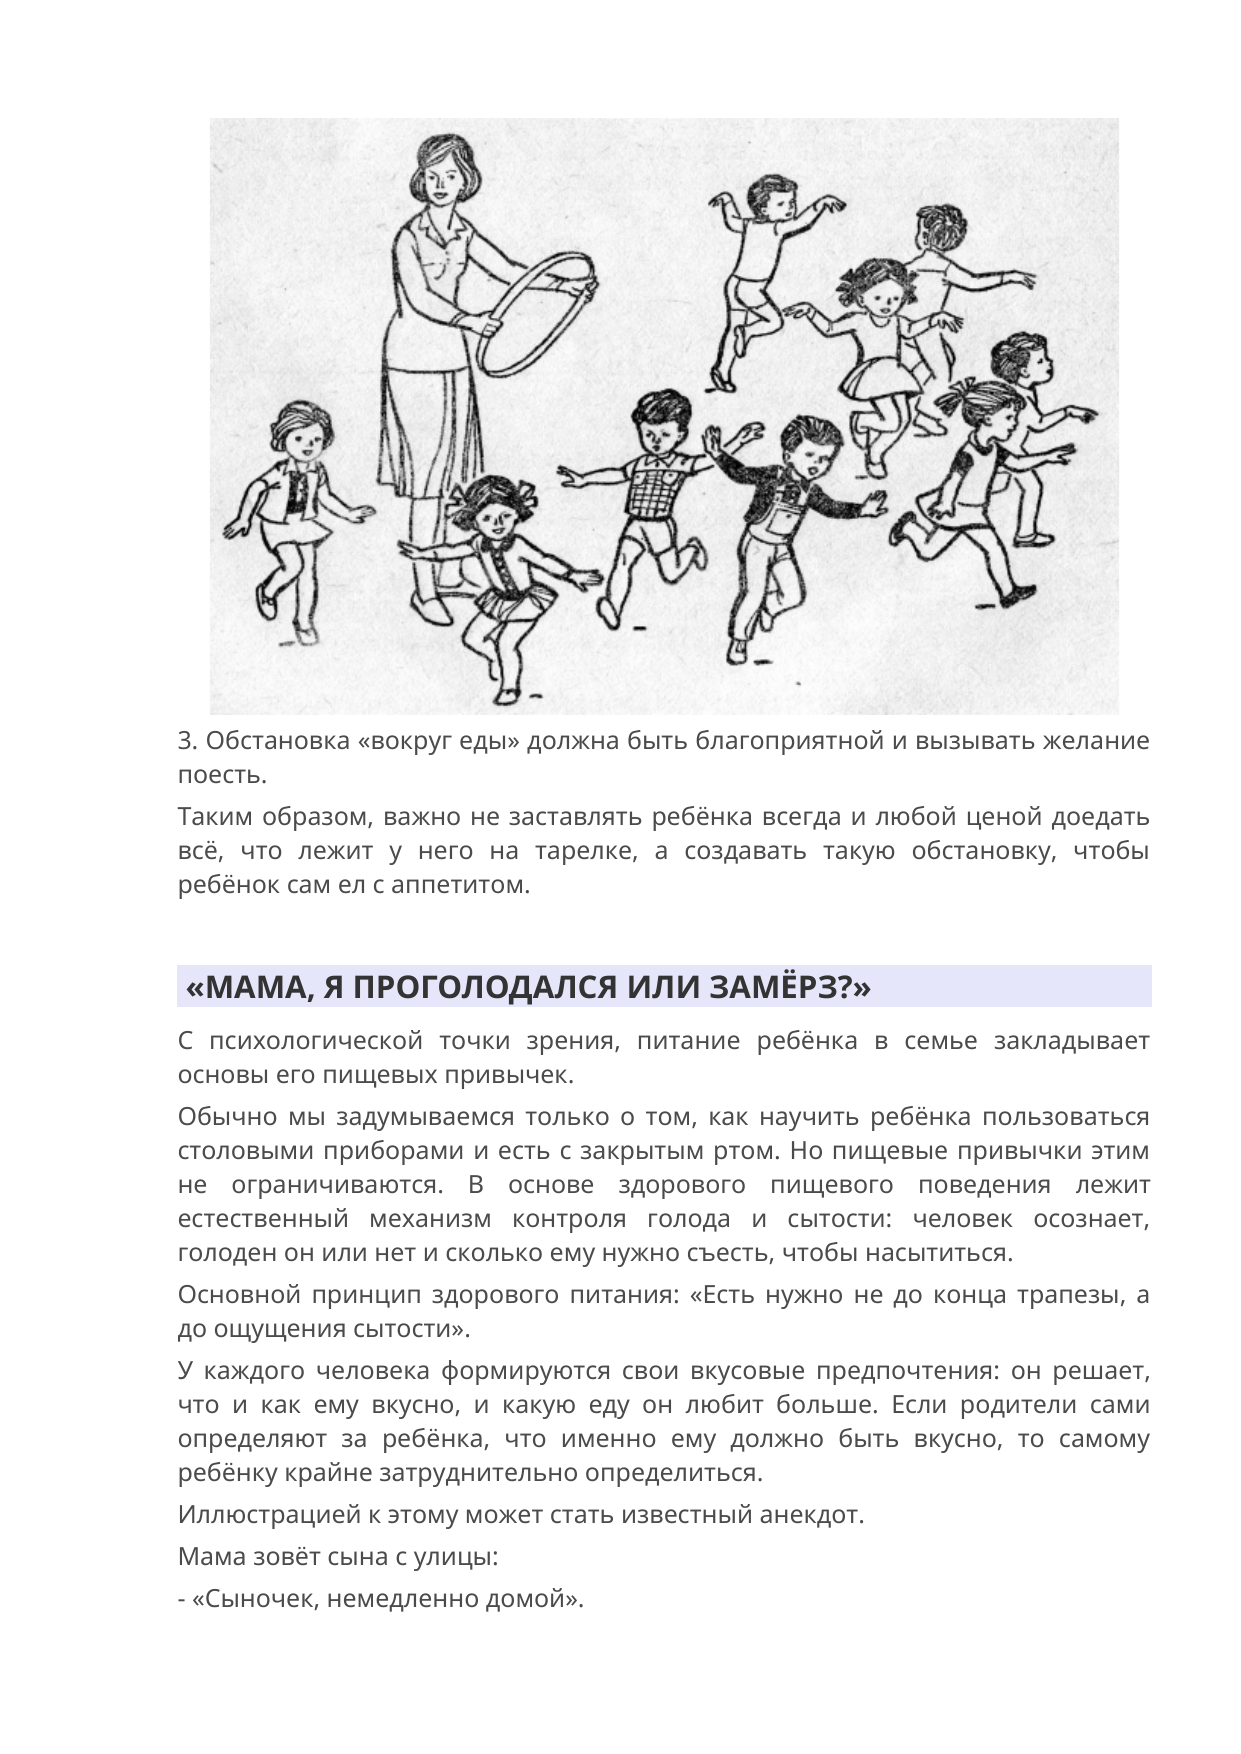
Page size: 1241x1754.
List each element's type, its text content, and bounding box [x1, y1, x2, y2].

text Обычно мы задумываемся только о том, как научить ребёнка пользоваться столовыми приборами и есть с закрытым ртом. Но пищевые привычки этим не ограничиваются. В основе здорового пищевого поведения лежит естественный механизм контроля голода и сытости: человек осознает, голоден он или нет и сколько ему нужно съесть, чтобы насытиться. [177, 1099, 1152, 1269]
text Таким образом, важно не заставлять ребёнка всегда и любой ценой доедать всё, что лежит у него на тарелке, а создавать такую обстановку, чтобы ребёнок сам ел с аппетитом. [177, 799, 1152, 901]
picture [209, 118, 1120, 715]
text Основной принцип здорового питания: «Есть нужно не до конца трапезы, а до ощущения сытости». [177, 1277, 1152, 1345]
text 3. Обстановка «вокруг еды» должна быть благоприятной и вызывать желание поесть. [177, 723, 1152, 791]
text С психологической точки зрения, питание ребёнка в семье закладывает основы его пищевых привычек. [177, 1023, 1152, 1091]
text Мама зовёт сына с улицы: [177, 1539, 1152, 1573]
text У каждого человека формируются свои вкусовые предпочтения: он решает, что и как ему вкусно, и какую еду он любит больше. Если родители сами определяют за ребёнка, что именно ему должно быть вкусно, то самому ребёнку крайне затруднительно определиться. [177, 1353, 1152, 1489]
text - «Сыночек, немедленно домой». [177, 1581, 1152, 1615]
text Иллюстрацией к этому может стать известный анекдот. [177, 1497, 1152, 1531]
text «МАМА, Я ПРОГОЛОДАЛСЯ ИЛИ ЗАМЁРЗ?» [177, 965, 1152, 1007]
